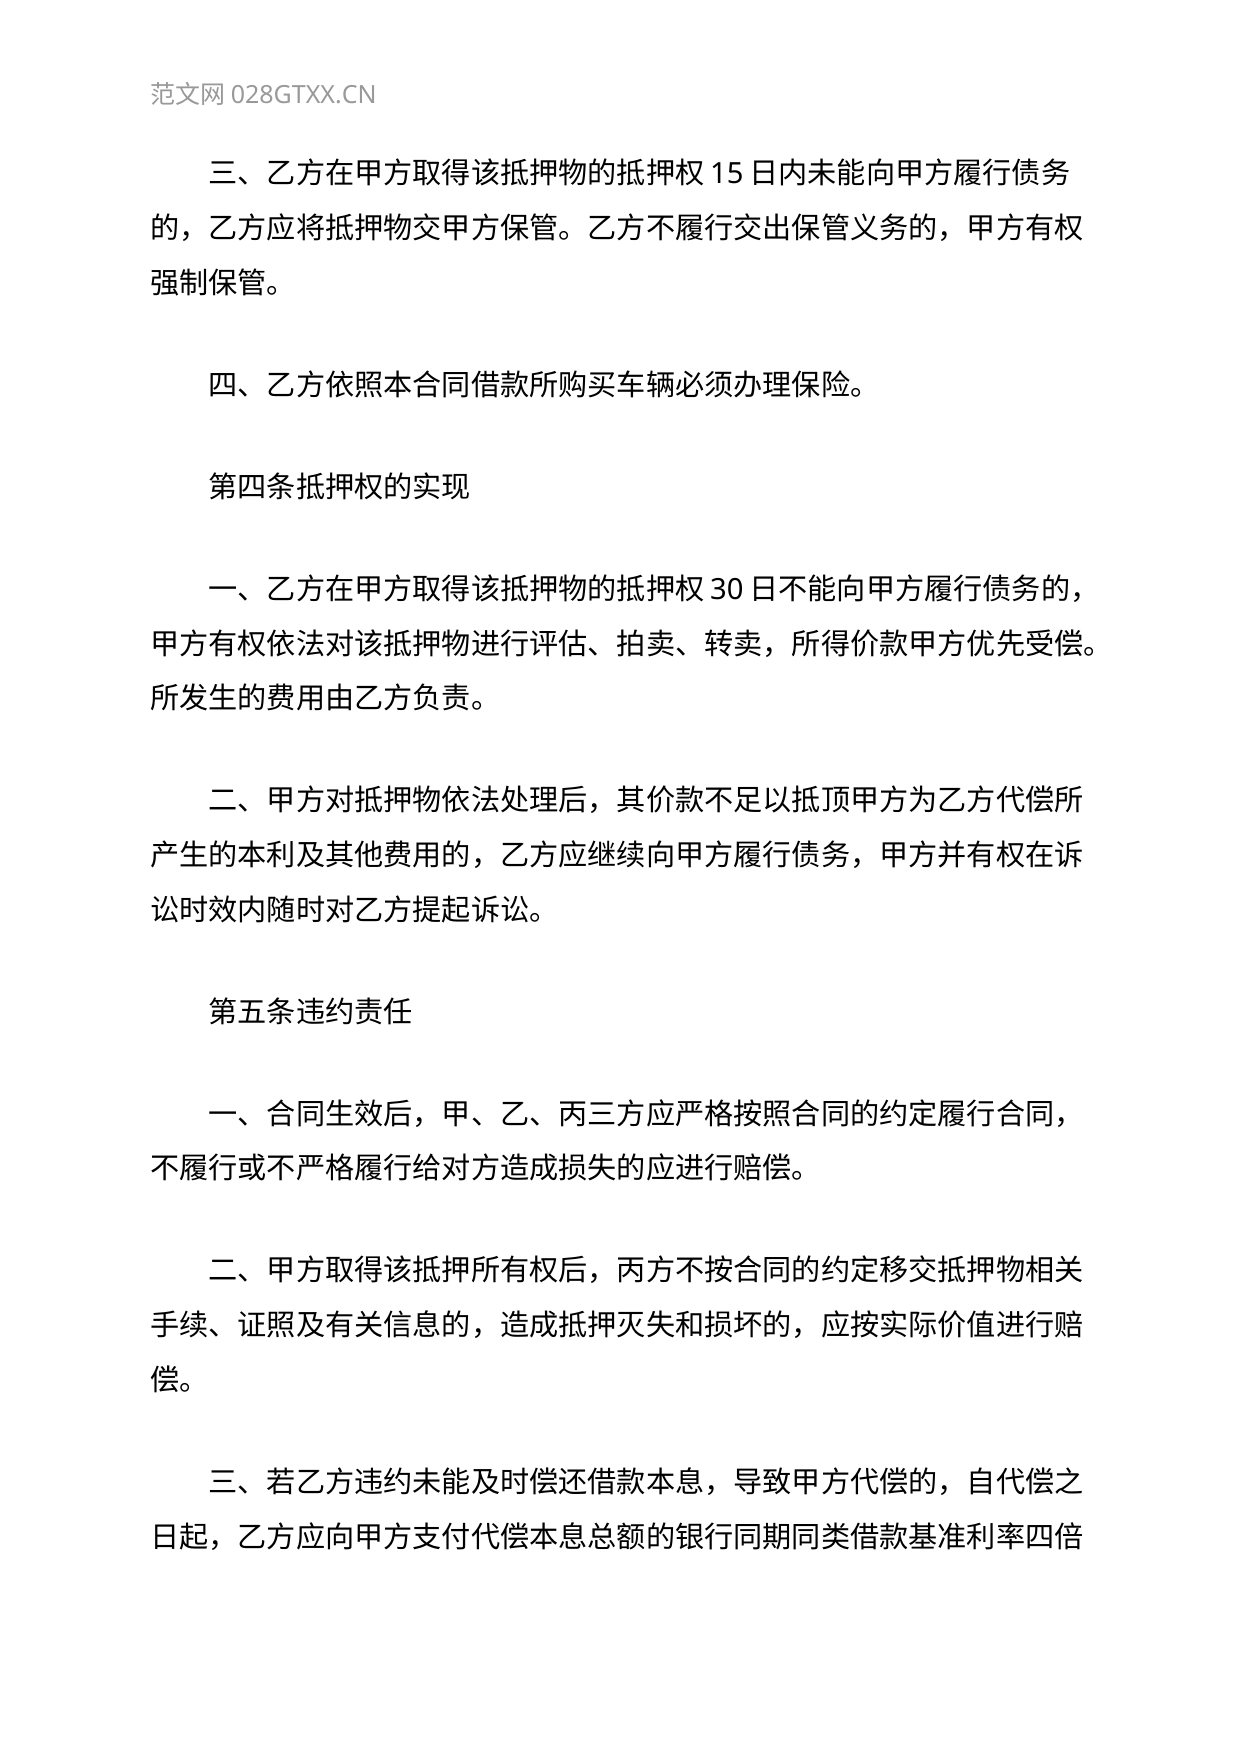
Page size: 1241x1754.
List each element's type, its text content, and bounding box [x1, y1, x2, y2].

text 第四条抵押权的实现 [150, 463, 1090, 506]
text 一、乙方在甲方取得该抵押物的抵押权30日不能向甲方履行债务的，甲方有权依法对该抵押物进行评估、拍卖、转卖，所得价款甲方优先受偿。所发生的费用由乙方负责。 [150, 565, 1090, 717]
text 二、甲方对抵押物依法处理后，其价款不足以抵顶甲方为乙方代偿所产生的本利及其他费用的，乙方应继续向甲方履行债务，甲方并有权在诉讼时效内随时对乙方提起诉讼。 [150, 777, 1090, 929]
text 四、乙方依照本合同借款所购买车辆必须办理保险。 [150, 362, 1090, 404]
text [150, 1458, 1090, 1556]
text 二、甲方取得该抵押所有权后，丙方不按合同的约定移交抵押物相关手续、证照及有关信息的，造成抵押灭失和损坏的，应按实际价值进行赔偿。 [150, 1247, 1090, 1399]
text 三、乙方在甲方取得该抵押物的抵押权15日内未能向甲方履行债务的，乙方应将抵押物交甲方保管。乙方不履行交出保管义务的，甲方有权强制保管。 [150, 150, 1090, 302]
text 一、合同生效后，甲、乙、丙三方应严格按照合同的约定履行合同，不履行或不严格履行给对方造成损失的应进行赔偿。 [150, 1090, 1090, 1187]
text 第五条违约责任 [150, 988, 1090, 1031]
